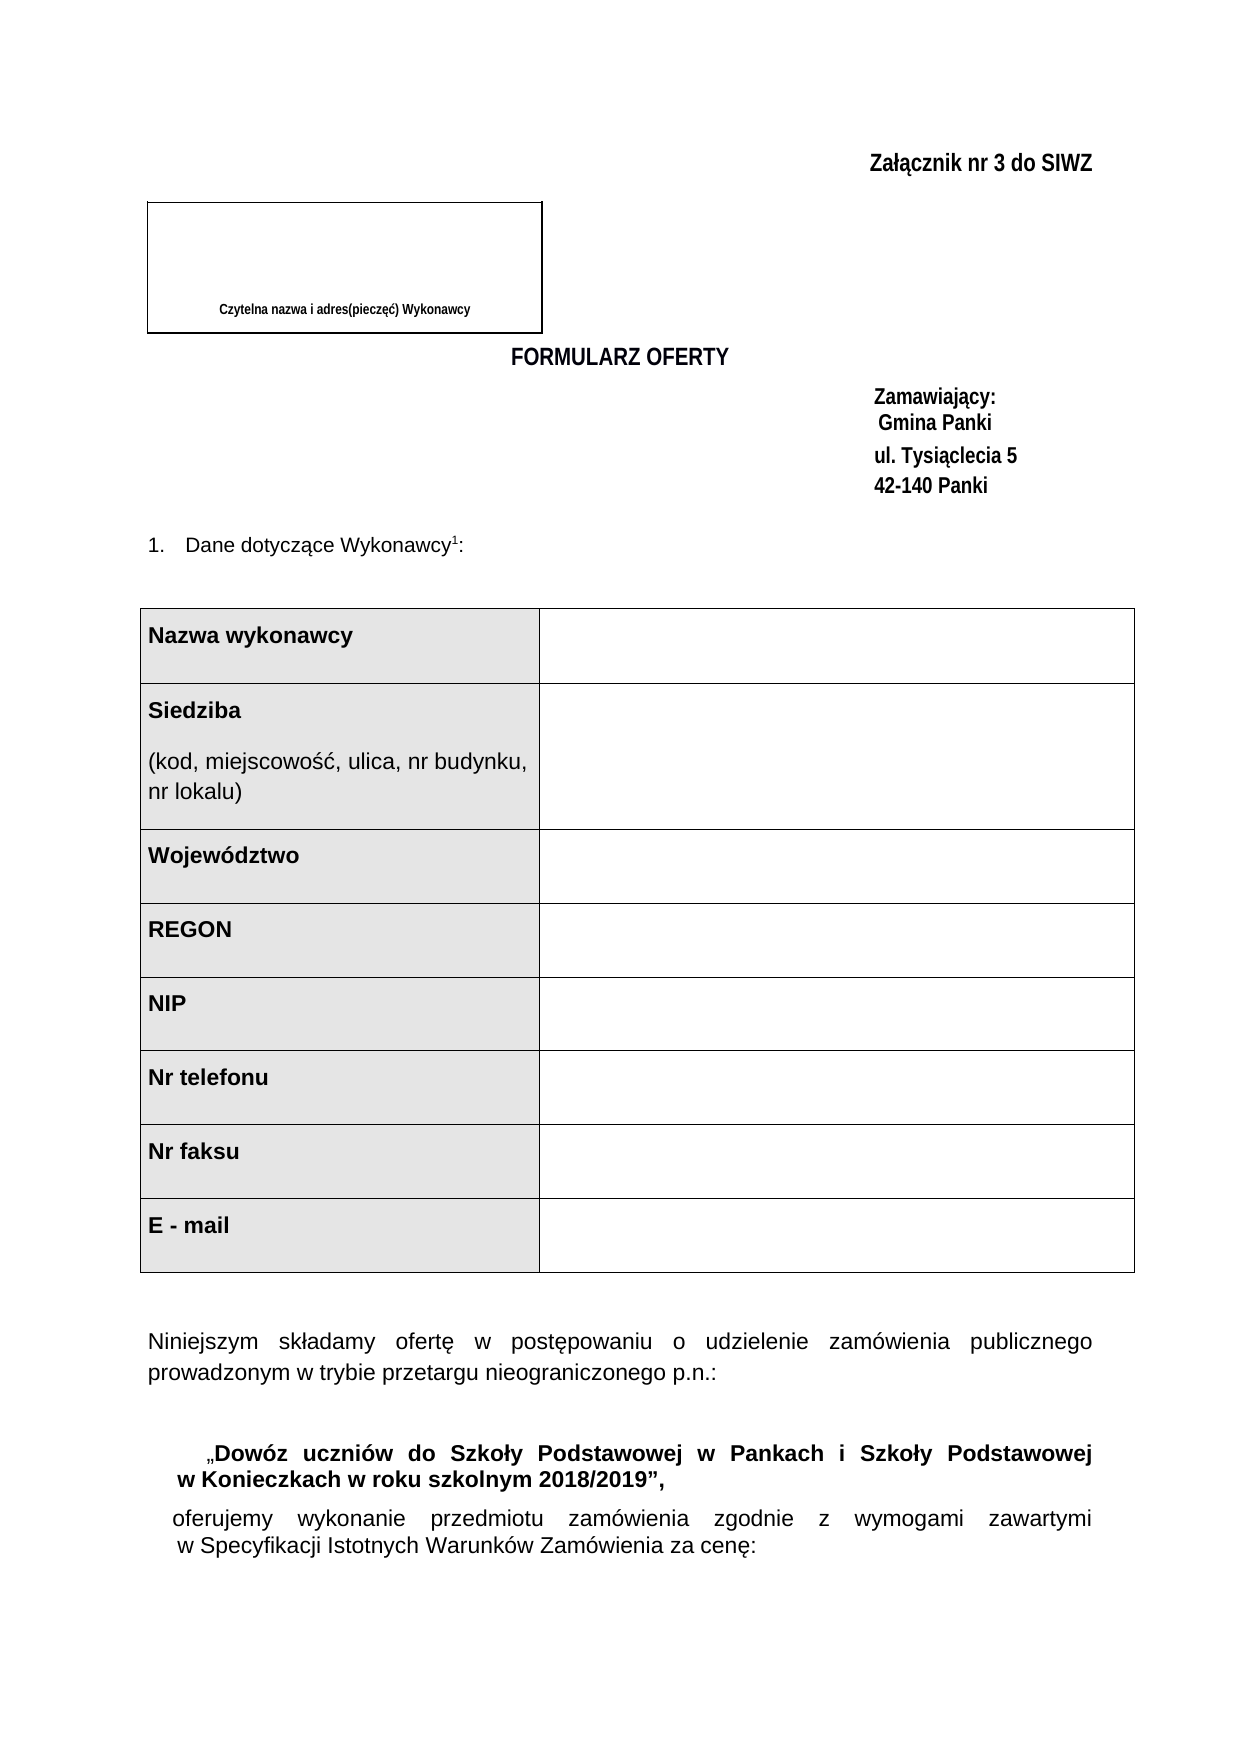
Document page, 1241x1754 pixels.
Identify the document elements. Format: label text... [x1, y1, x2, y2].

table_cell [540, 978, 1134, 1050]
table_header Czytelna nazwa i adres(pieczęć) Wykonawcy [148, 203, 541, 332]
subtitle 42-140 Panki [738, 472, 1093, 498]
table_cell [540, 904, 1134, 977]
text ul. Tysiąclecia 5 [148, 442, 1093, 468]
table_cell Nr faksu [141, 1125, 539, 1198]
table_cell [540, 1051, 1134, 1124]
list oferujemy wykonanie przedmiotu zamówienia zgodnie z wymogami zawartymi w Specyfikacji Istotnych Warunków Zamówienia za cenę: [148, 1505, 1093, 1558]
text Załącznik nr 3 do SIWZ [148, 148, 1093, 176]
table_cell Nr telefonu [141, 1051, 539, 1124]
table_cell E - mail [141, 1199, 539, 1272]
table_cell Siedziba (kod, miejscowość, ulica, nr budynku, nr lokalu) [141, 684, 539, 829]
list Dane dotyczące Wykonawcy1: [148, 533, 1093, 557]
table_header [540, 609, 1134, 683]
list „Dowóz uczniów do Szkoły Podstawowej w Pankach i Szkoły Podstawowej w Konieczkach w roku szkolnym 2018/2019”, [148, 1440, 1093, 1493]
subtitle Niniejszym składamy ofertę w postępowaniu o udzielenie zamówienia publicznego prowadzonym w trybie przetargu nieograniczonego p.n.: [148, 1328, 1093, 1385]
table_cell [540, 684, 1134, 829]
table_cell REGON [141, 904, 539, 977]
table_cell NIP [141, 978, 539, 1050]
subtitle Zamawiający: Gmina Panki [148, 383, 1093, 436]
table_header Nazwa wykonawcy [141, 609, 539, 683]
text FORMULARZ OFERTY [148, 334, 1093, 370]
table_cell [540, 830, 1134, 903]
table_cell Województwo [141, 830, 539, 903]
table_cell [540, 1125, 1134, 1198]
table_cell [540, 1199, 1134, 1272]
